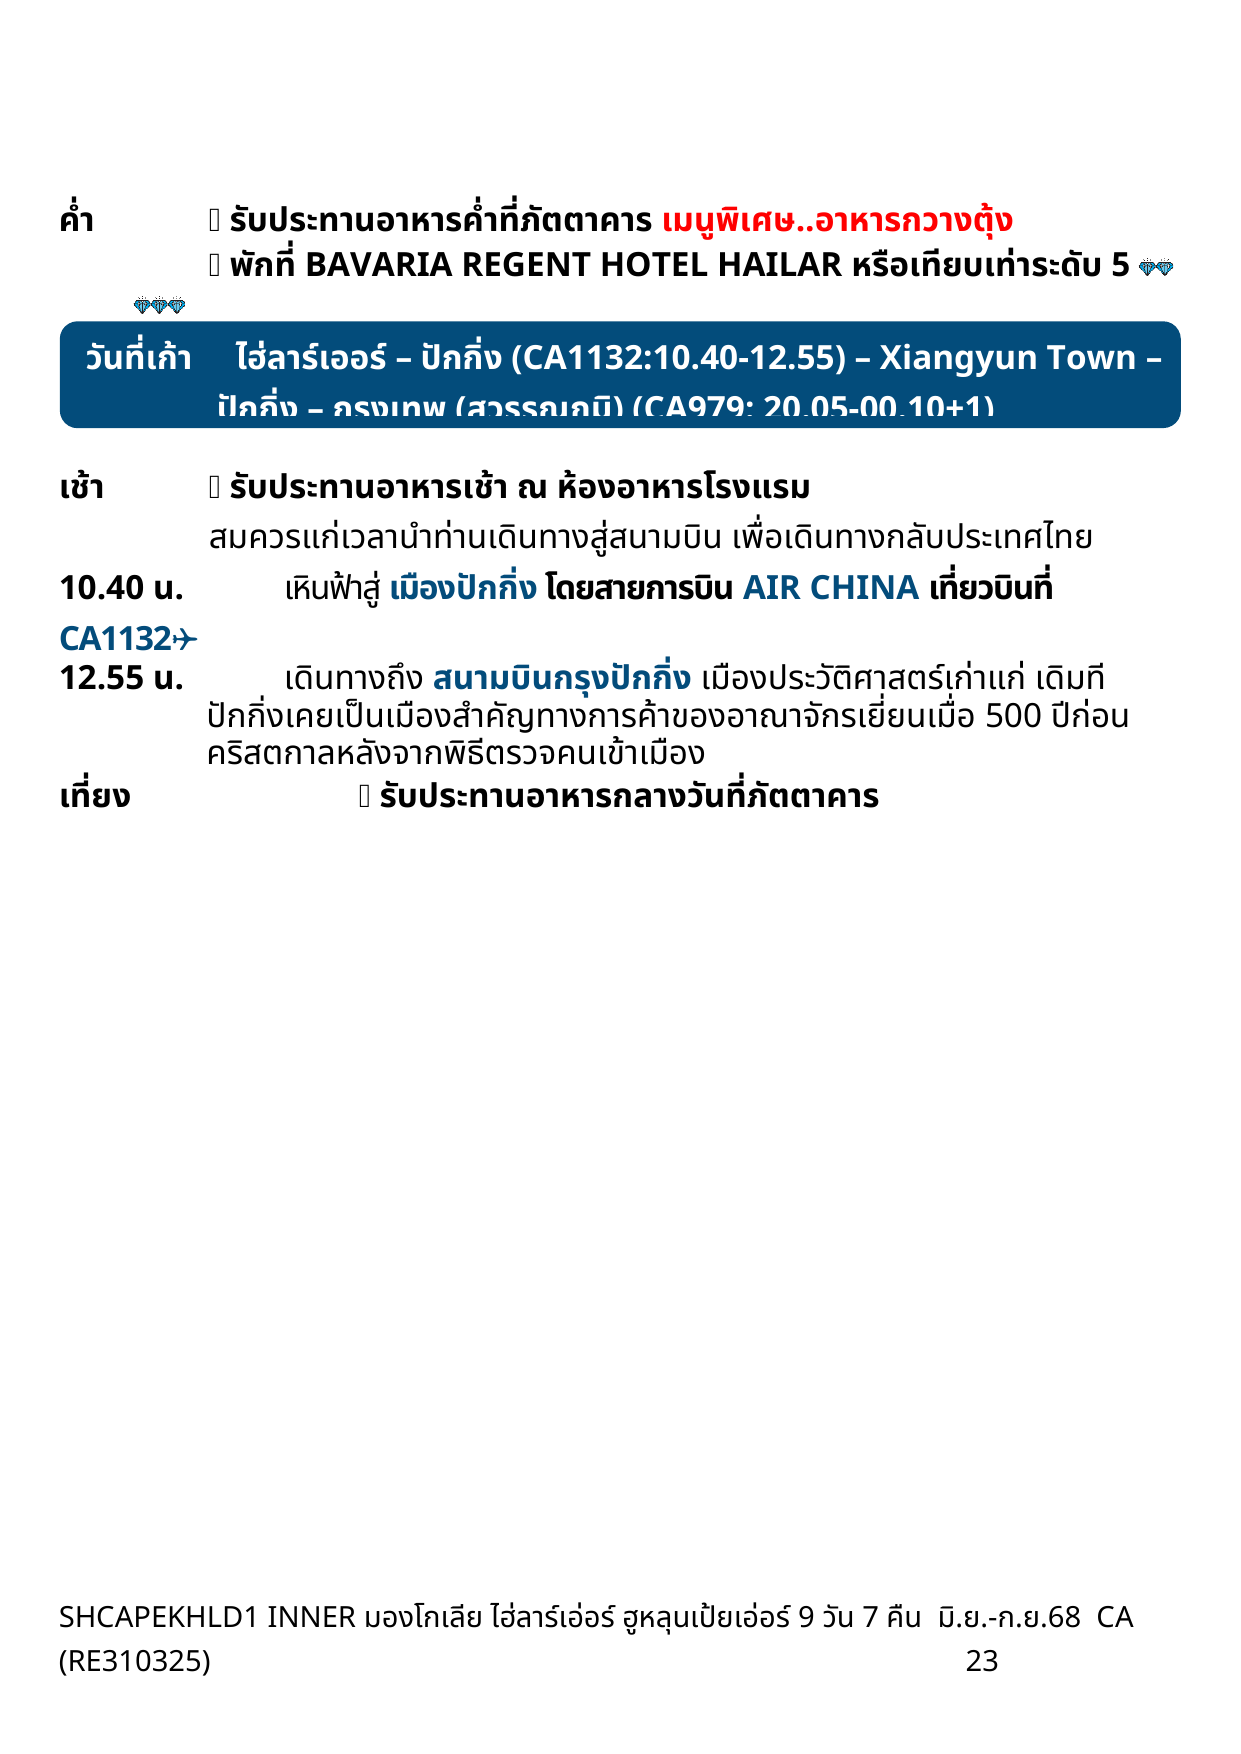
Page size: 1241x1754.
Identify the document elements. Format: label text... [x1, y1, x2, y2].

subtitle 12.55 น. เดินทางถึง สนามบินกรุงปักกิ่ง เมืองประวัติศาสตร์เก่าแก่ เดิมทีปักกิ่งเคยเป็นเมืองสำคัญทางการค้าของอาณาจักรเยี่ยนเมื่อ 500 ปีก่อนคริสตกาลหลังจากพิธีตรวจคนเข้าเมือง [58, 660, 1182, 772]
picture [1138, 258, 1174, 276]
text เที่ยง รับประทานอาหารกลางวันที่ภัตตาคาร [58, 772, 1182, 823]
text 10.40 น. เหินฟ้าสู่ เมืองปักกิ่ง โดยสายการบิน AIR CHINA เที่ยวบินที่ CA1132 [58, 564, 1182, 660]
text เช้า รับประทานอาหารเช้า ณ ห้องอาหารโรงแรม [58, 463, 1182, 513]
text พักที่ BAVARIA REGENT HOTEL HAILAR หรือเทียบเท่าระดับ 5 [133, 246, 1182, 321]
picture [133, 296, 185, 314]
text ค่ำ รับประทานอาหารค่ำที่ภัตตาคาร เมนูพิเศษ..อาหารกวางตุ้ง [58, 195, 1182, 246]
text สมควรแก่เวลานำท่านเดินทางสู่สนามบิน เพื่อเดินทางกลับประเทศไทย [133, 513, 1182, 564]
